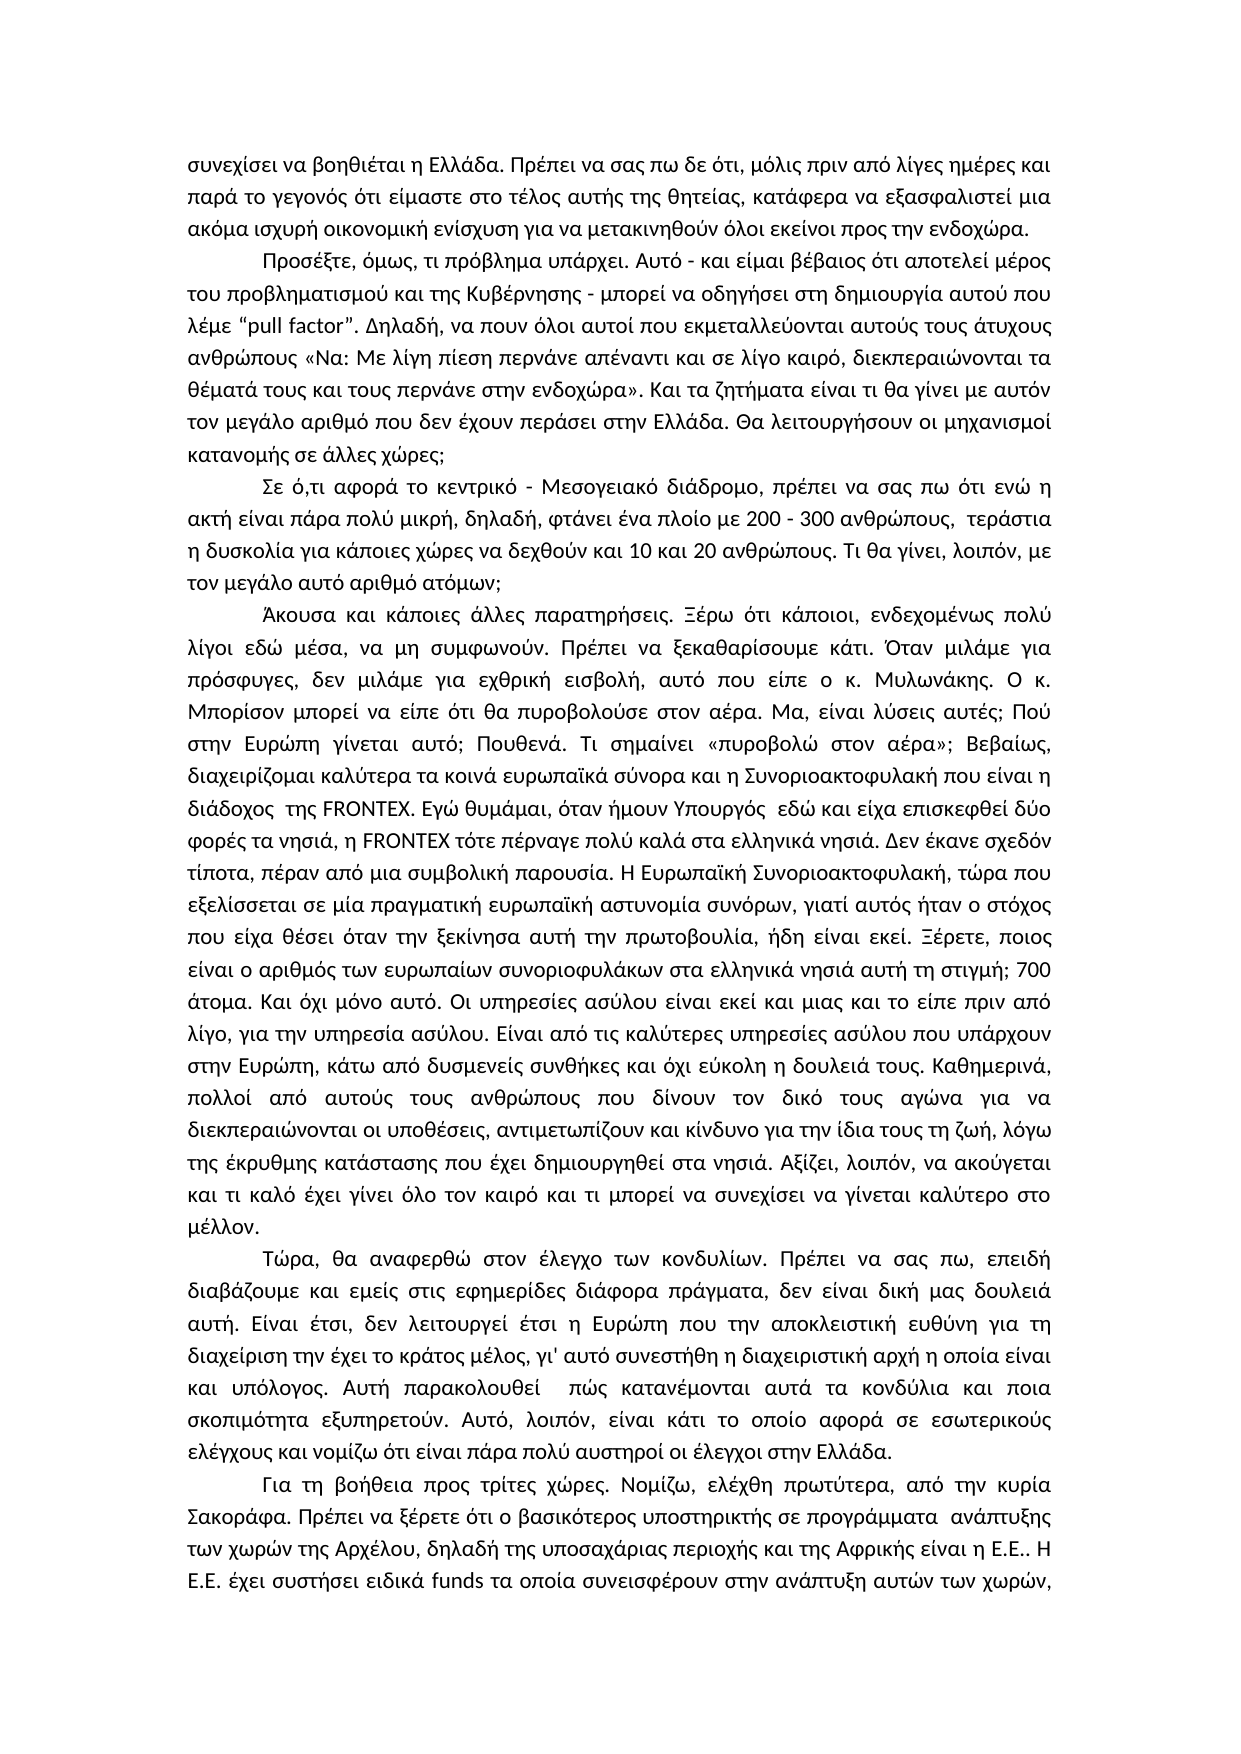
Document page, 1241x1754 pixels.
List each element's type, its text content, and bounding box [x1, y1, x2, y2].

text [187, 1470, 1053, 1594]
text Σε ό,τι αφορά το κεντρικό - Μεσογειακό διάδρομο, πρέπει να σας πω ότι ενώ η ακτή είναι πάρα πολύ μικρή, δηλαδή, φτάνει ένα πλοίο με 200 - 300 ανθρώπους, τεράστια η δυσκολία για κάποιες χώρες να δεχθούν και 10 και 20 ανθρώπους. Τι θα γίνει, λοιπόν, με τον μεγάλο αυτό αριθμό ατόμων; [187, 472, 1053, 596]
text Προσέξτε, όμως, τι πρόβλημα υπάρχει. Αυτό - και είμαι βέβαιος ότι αποτελεί μέρος του προβληματισμού και της Κυβέρνησης - μπορεί να οδηγήσει στη δημιουργία αυτού που λέμε “pull factor”. Δηλαδή, να πουν όλοι αυτοί που εκμεταλλεύονται αυτούς τους άτυχους ανθρώπους «Να: Με λίγη πίεση περνάνε απέναντι και σε λίγο καιρό, διεκπεραιώνονται τα θέματά τους και τους περνάνε στην ενδοχώρα». Και τα ζητήματα είναι τι θα γίνει με αυτόν τον μεγάλο αριθμό που δεν έχουν περάσει στην Ελλάδα. Θα λειτουργήσουν οι μηχανισμοί κατανομής σε άλλες χώρες; [187, 247, 1053, 468]
text Άκουσα και κάποιες άλλες παρατηρήσεις. Ξέρω ότι κάποιοι, ενδεχομένως πολύ λίγοι εδώ μέσα, να μη συμφωνούν. Πρέπει να ξεκαθαρίσουμε κάτι. Όταν μιλάμε για πρόσφυγες, δεν μιλάμε για εχθρική εισβολή, αυτό που είπε ο κ. Μυλωνάκης. Ο κ. Μπορίσον μπορεί να είπε ότι θα πυροβολούσε στον αέρα. Μα, είναι λύσεις αυτές; Πού στην Ευρώπη γίνεται αυτό; Πουθενά. Τι σημαίνει «πυροβολώ στον αέρα»; Βεβαίως, διαχειρίζομαι καλύτερα τα κοινά ευρωπαϊκά σύνορα και η Συνοριοακτοφυλακή που είναι η διάδοχος της FRONTEX. Εγώ θυμάμαι, όταν ήμουν Υπουργός εδώ και είχα επισκεφθεί δύο φορές τα νησιά, η FRONTEX τότε πέρναγε πολύ καλά στα ελληνικά νησιά. Δεν έκανε σχεδόν τίποτα, πέραν από μια συμβολική παρουσία. Η Ευρωπαϊκή Συνοριοακτοφυλακή, τώρα που εξελίσσεται σε μία πραγματική ευρωπαϊκή αστυνομία συνόρων, γιατί αυτός ήταν ο στόχος που είχα θέσει όταν την ξεκίνησα αυτή την πρωτοβουλία, ήδη είναι εκεί. Ξέρετε, ποιος είναι ο αριθμός των ευρωπαίων συνοριοφυλάκων στα ελληνικά νησιά αυτή τη στιγμή; 700 άτομα. Και όχι μόνο αυτό. Οι υπηρεσίες ασύλου είναι εκεί και μιας και το είπε πριν από λίγο, για την υπηρεσία ασύλου. Είναι από τις καλύτερες υπηρεσίες ασύλου που υπάρχουν στην Ευρώπη, κάτω από δυσμενείς συνθήκες και όχι εύκολη η δουλειά τους. Καθημερινά, πολλοί από αυτούς τους ανθρώπους που δίνουν τον δικό τους αγώνα για να διεκπεραιώνονται οι υποθέσεις, αντιμετωπίζουν και κίνδυνο για την ίδια τους τη ζωή, λόγω της έκρυθμης κατάστασης που έχει δημιουργηθεί στα νησιά. Αξίζει, λοιπόν, να ακούγεται και τι καλό έχει γίνει όλο τον καιρό και τι μπορεί να συνεχίσει να γίνεται καλύτερο στο μέλλον. [187, 601, 1053, 1240]
text Τώρα, θα αναφερθώ στον έλεγχο των κονδυλίων. Πρέπει να σας πω, επειδή διαβάζουμε και εμείς στις εφημερίδες διάφορα πράγματα, δεν είναι δική μας δουλειά αυτή. Είναι έτσι, δεν λειτουργεί έτσι η Ευρώπη που την αποκλειστική ευθύνη για τη διαχείριση την έχει το κράτος μέλος, γι' αυτό συνεστήθη η διαχειριστική αρχή η οποία είναι και υπόλογος. Αυτή παρακολουθεί πώς κατανέμονται αυτά τα κονδύλια και ποια σκοπιμότητα εξυπηρετούν. Αυτό, λοιπόν, είναι κάτι το οποίο αφορά σε εσωτερικούς ελέγχους και νομίζω ότι είναι πάρα πολύ αυστηροί οι έλεγχοι στην Ελλάδα. [187, 1244, 1053, 1466]
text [187, 150, 1053, 242]
